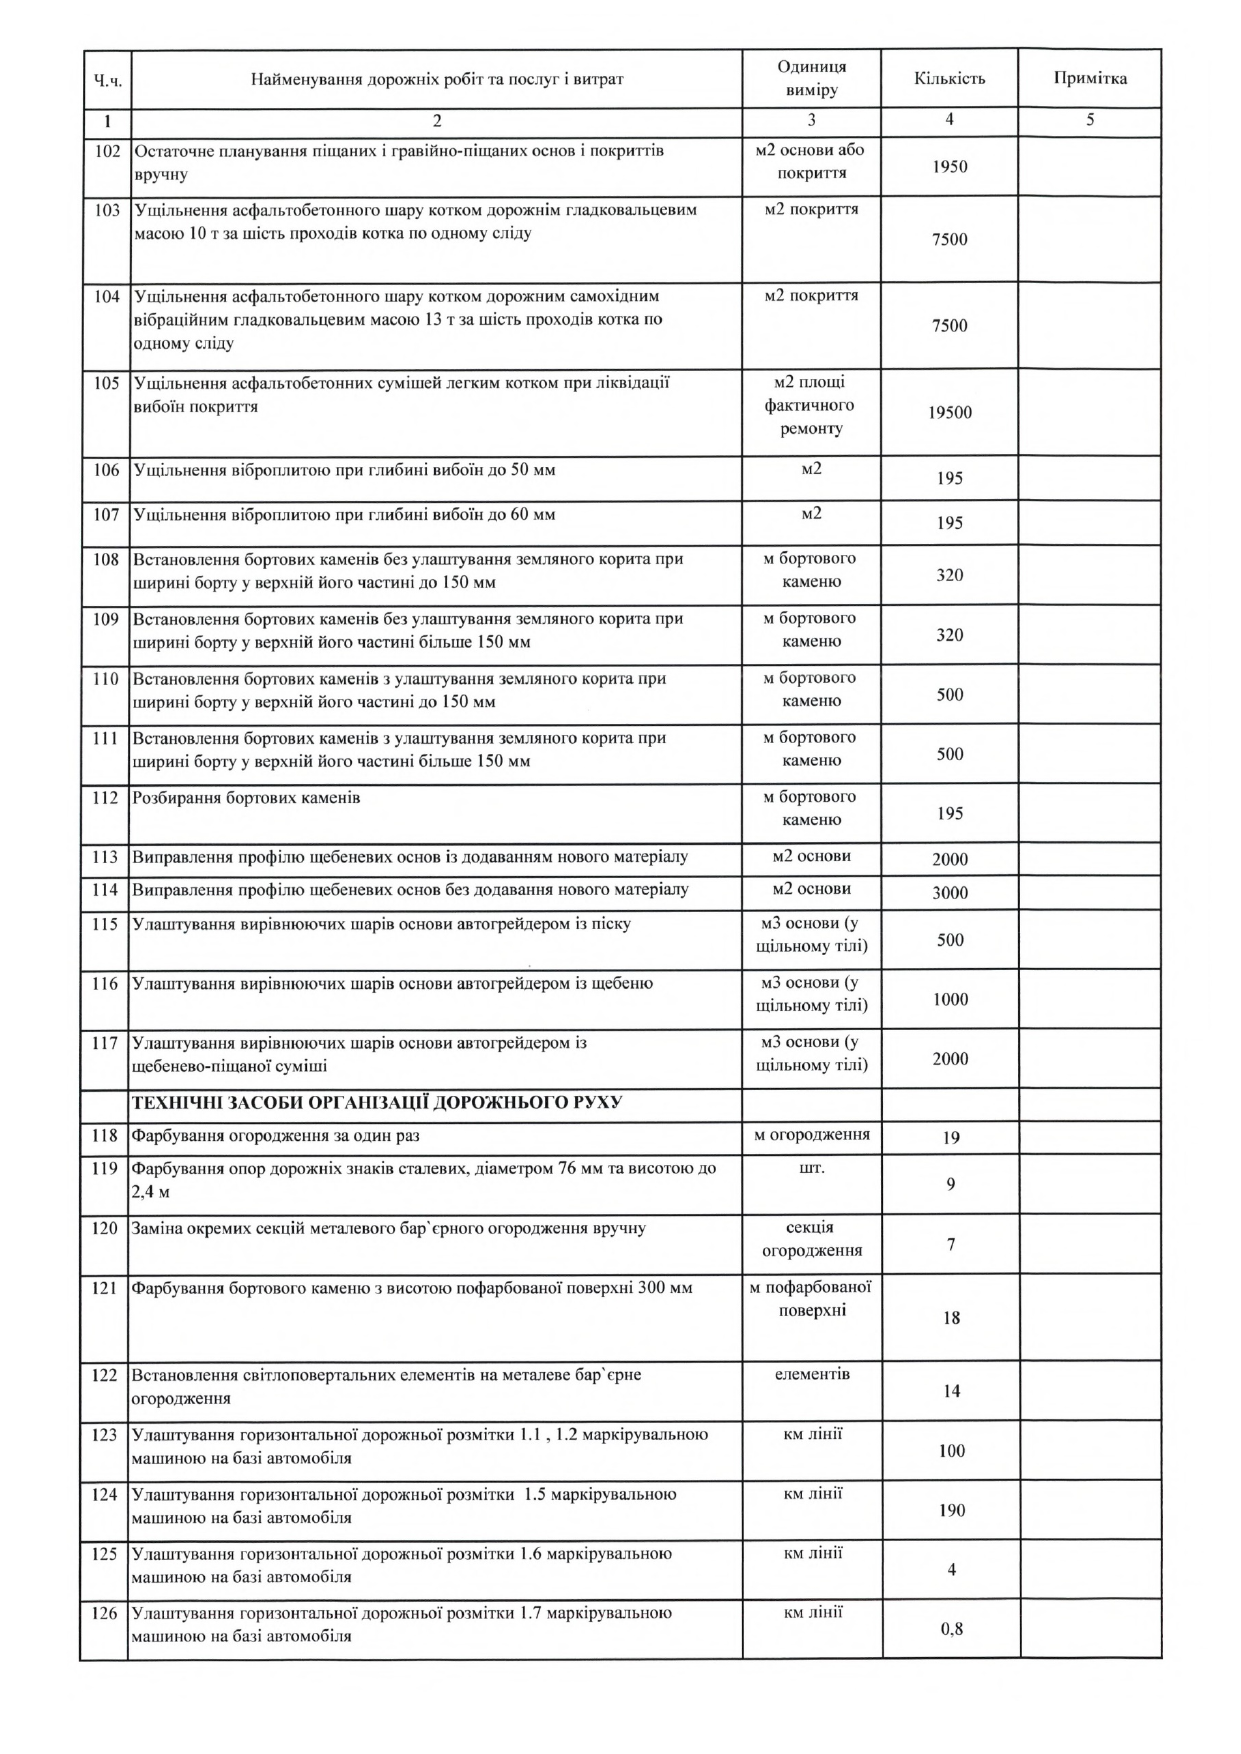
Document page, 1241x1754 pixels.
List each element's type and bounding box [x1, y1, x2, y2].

picture [66, 14, 1213, 1702]
